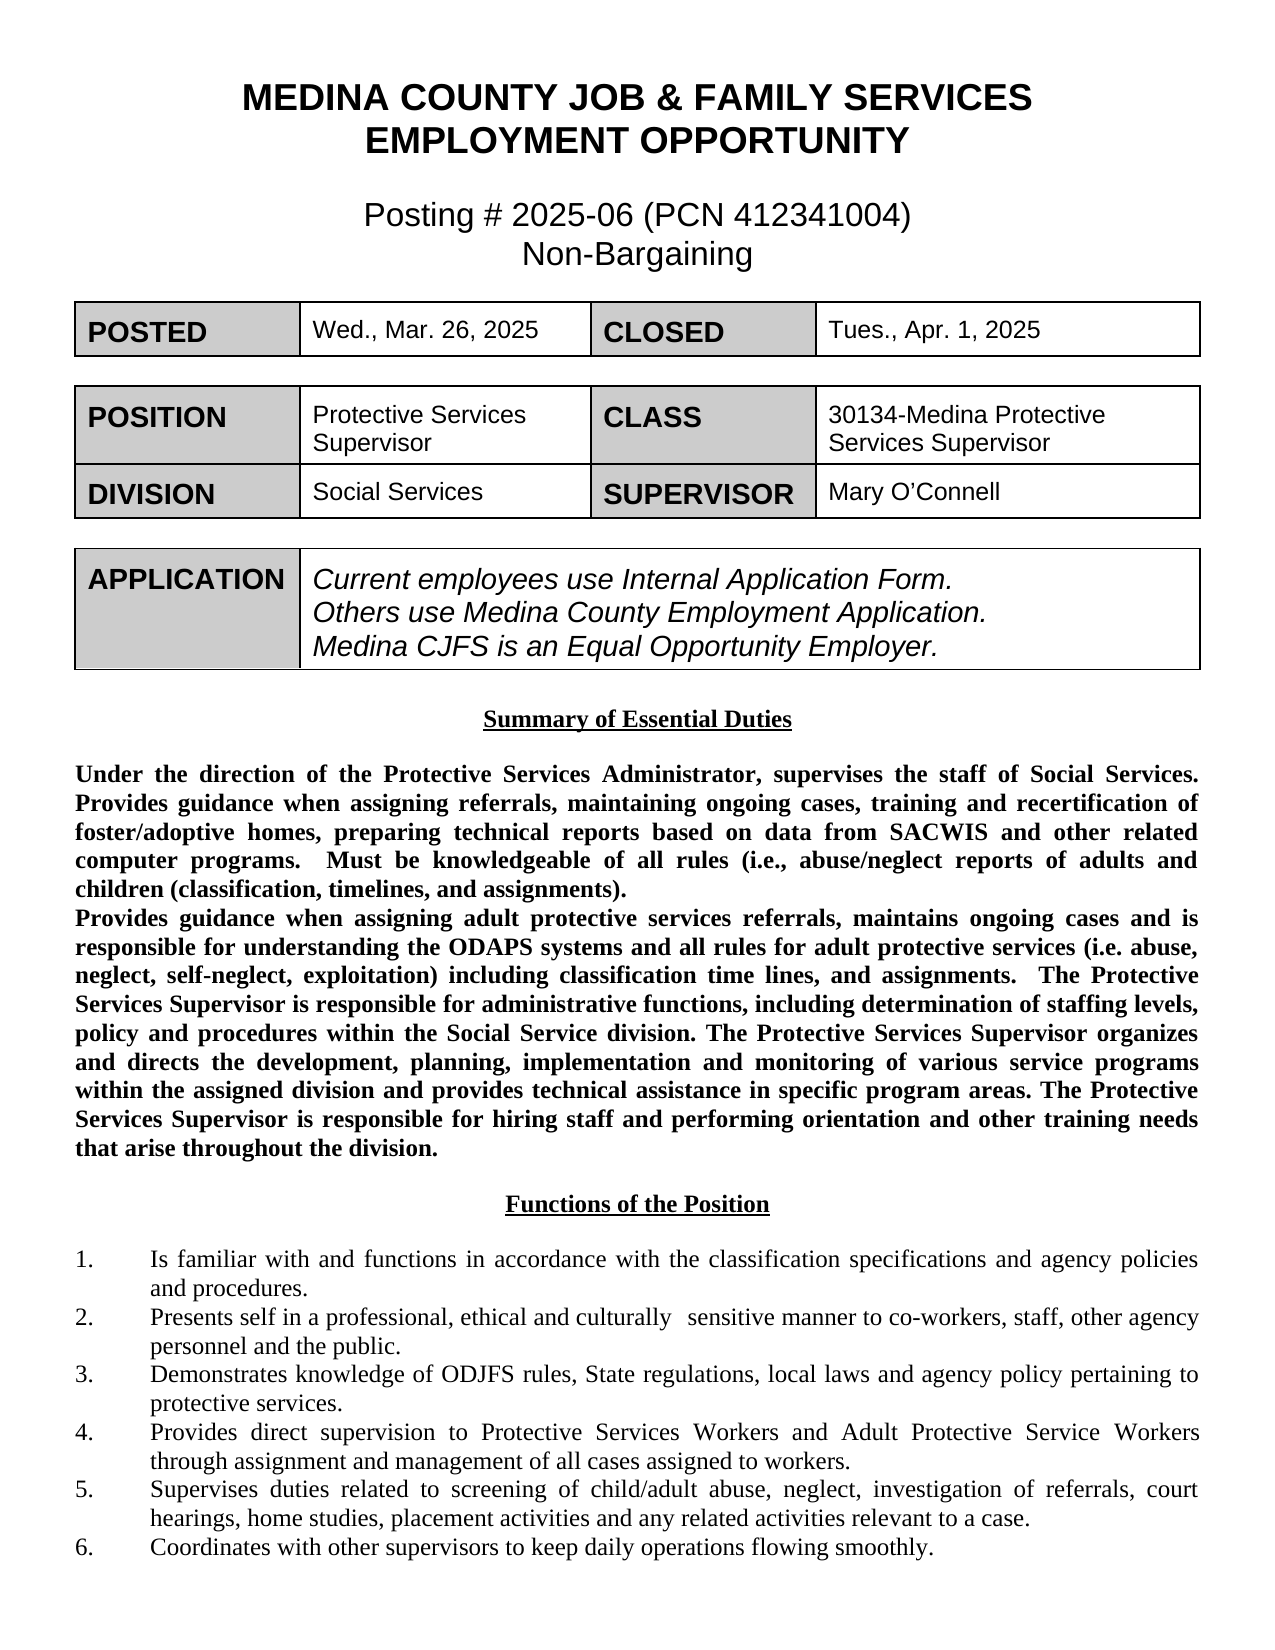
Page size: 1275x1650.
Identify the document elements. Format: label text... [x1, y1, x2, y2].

text Functions of the Position [75, 1189, 1200, 1218]
text Supervises duties related to screening of child/adult abuse, neglect, investigation of referrals, court hearings, home studies, placement activities and any related activities relevant to a case. [75, 1474, 1200, 1532]
text Coordinates with other supervisors to keep daily operations flowing smoothly. [75, 1532, 1200, 1561]
table_header POSTED [76, 303, 299, 355]
text Non-Bargaining [75, 234, 1200, 272]
table_header CLASS [592, 387, 815, 463]
table_header Protective Services Supervisor [301, 387, 590, 463]
table_header Wed., Mar. 26, 2025 [301, 303, 590, 355]
text MEDINA COUNTY JOB & FAMILY SERVICES [75, 75, 1200, 118]
text EMPLOYMENT OPPORTUNITY [75, 118, 1200, 161]
table_cell Mary O’Connell [817, 465, 1199, 517]
table_cell Social Services [301, 465, 590, 517]
table_header 30134-Medina Protective Services Supervisor [817, 387, 1199, 463]
text Under the direction of the Protective Services Administrator, supervises the staff of Social Services. Provides guidance when assigning referrals, maintaining ongoing cases, training and recertification of foster/adoptive homes, preparing technical reports based on data from SACWIS and other related computer programs. Must be knowledgeable of all rules (i.e., abuse/neglect reports of adults and children (classification, timelines, and assignments). [75, 759, 1200, 903]
text Summary of Essential Duties [75, 704, 1200, 733]
table_header POSITION [76, 387, 299, 463]
text Presents self in a professional, ethical and culturally sensitive manner to co-workers, staff, other agency personnel and the public. [75, 1302, 1200, 1359]
text Provides guidance when assigning adult protective services referrals, maintains ongoing cases and is responsible for understanding the ODAPS systems and all rules for adult protective services (i.e. abuse, neglect, self-neglect, exploitation) including classification time lines, and assignments. The Protective Services Supervisor is responsible for administrative functions, including determination of staffing levels, policy and procedures within the Social Service division. The Protective Services Supervisor organizes and directs the development, planning, implementation and monitoring of various service programs within the assigned division and provides technical assistance in specific program areas. The Protective Services Supervisor is responsible for hiring staff and performing orientation and other training needs that arise throughout the division. [75, 903, 1200, 1162]
table_header APPLICATION [76, 549, 299, 668]
text Posting # 2025-06 (PCN 412341004) [75, 195, 1200, 234]
table_cell DIVISION [76, 465, 299, 517]
table_header Tues., Apr. 1, 2025 [817, 303, 1199, 355]
table_header CLOSED [592, 303, 815, 355]
table_cell SUPERVISOR [592, 465, 815, 517]
text Provides direct supervision to Protective Services Workers and Adult Protective Service Workers through assignment and management of all cases assigned to workers. [75, 1417, 1200, 1474]
table_header Current employees use Internal Application Form. Others use Medina County Employment Application. Medina CJFS is an Equal Opportunity Employer. [301, 549, 1199, 668]
text Is familiar with and functions in accordance with the classification specifications and agency policies and procedures. [75, 1244, 1200, 1302]
text Demonstrates knowledge of ODJFS rules, State regulations, local laws and agency policy pertaining to protective services. [75, 1359, 1200, 1417]
